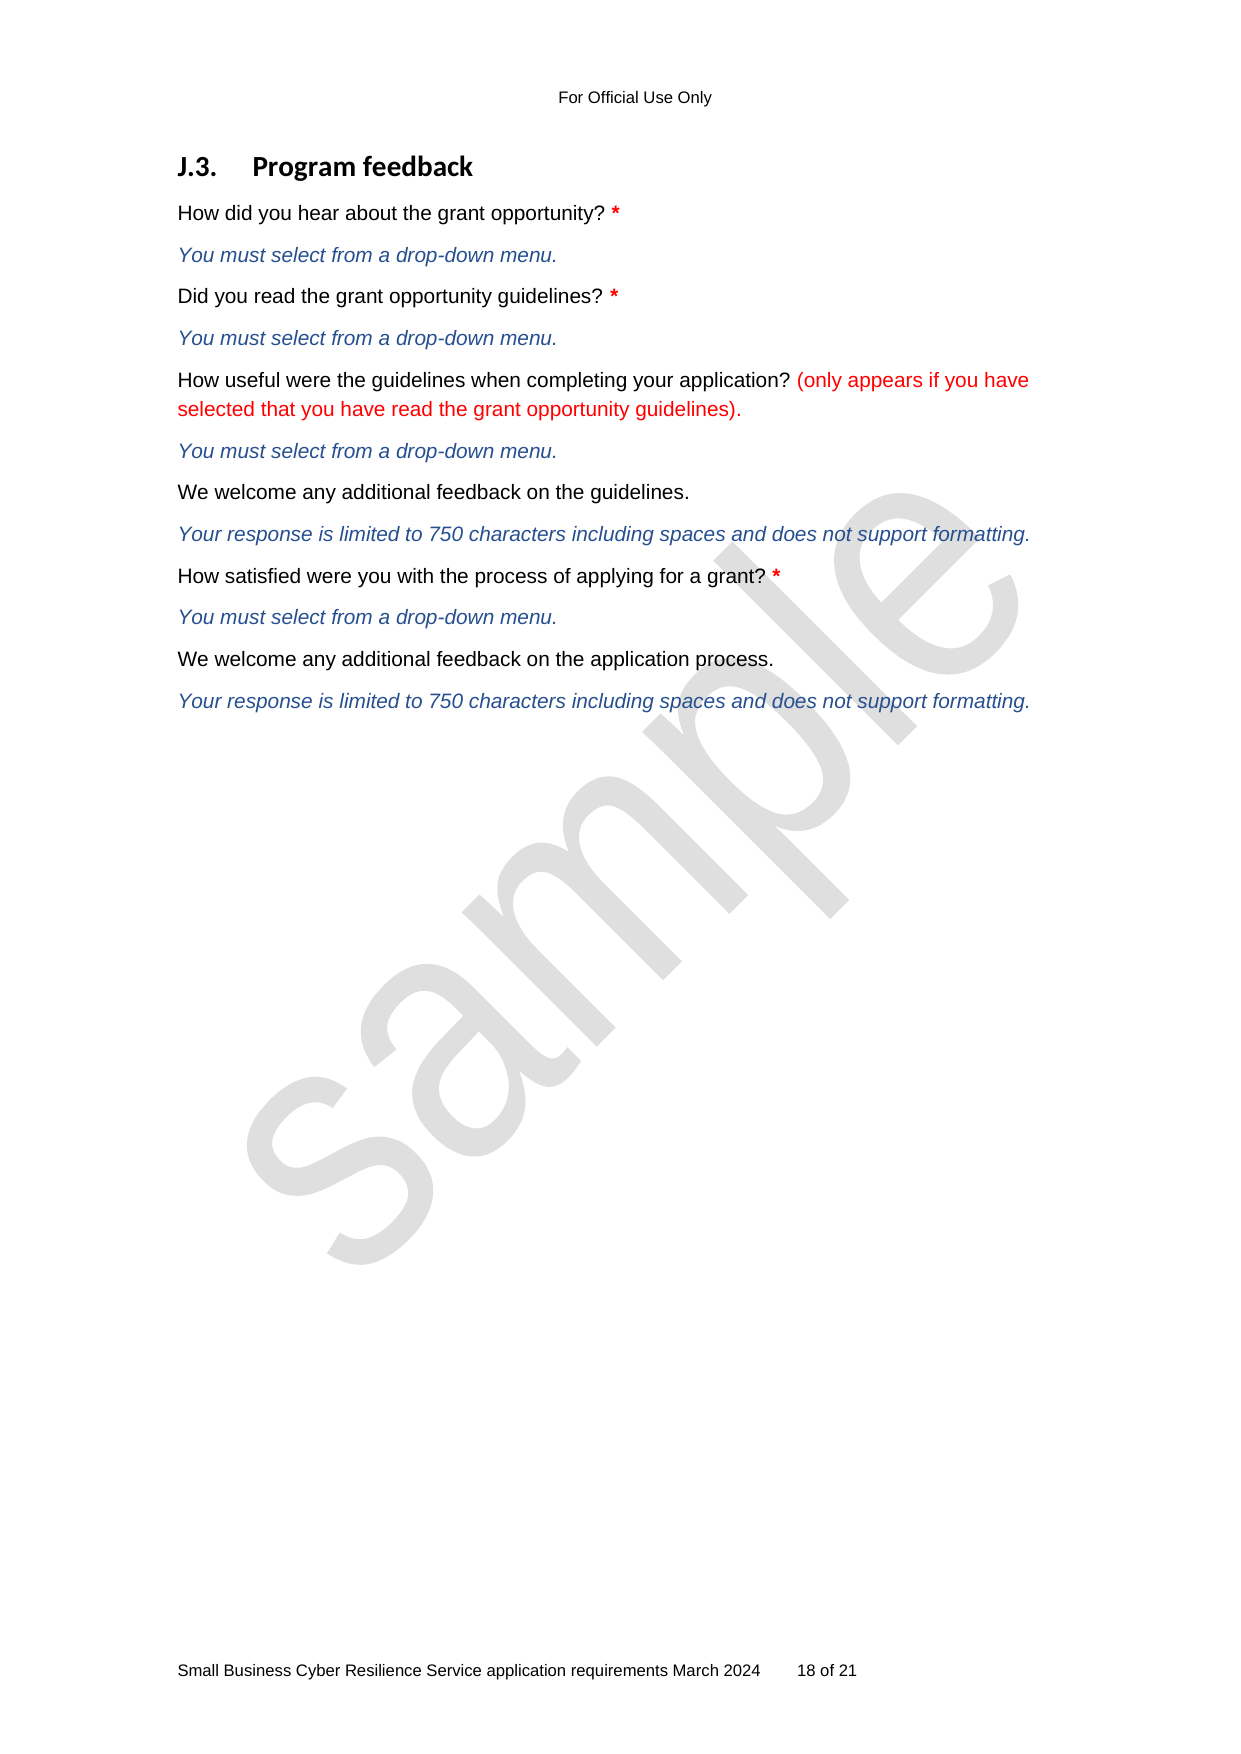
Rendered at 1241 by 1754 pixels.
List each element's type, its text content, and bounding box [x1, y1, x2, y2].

text You must select from a drop-down menu. [177, 321, 1092, 350]
text How useful were the guidelines when completing your application? (only appears if you have selected that you have read the grant opportunity guidelines). [177, 362, 1092, 421]
text How satisfied were you with the process of applying for a grant? * [177, 558, 1092, 587]
text You must select from a drop-down menu. [177, 600, 1092, 629]
subtitle Program feedback [177, 148, 1092, 183]
text Did you read the grant opportunity guidelines? * [177, 279, 1092, 308]
text We welcome any additional feedback on the guidelines. [177, 475, 1092, 504]
text Your response is limited to 750 characters including spaces and does not support formatting. [177, 683, 1092, 712]
text You must select from a drop-down menu. [177, 433, 1092, 462]
text We welcome any additional feedback on the application process. [177, 642, 1092, 671]
text Your response is limited to 750 characters including spaces and does not support formatting. [177, 517, 1092, 546]
text How did you hear about the grant opportunity? * [177, 196, 1092, 225]
text You must select from a drop-down menu. [177, 237, 1092, 267]
